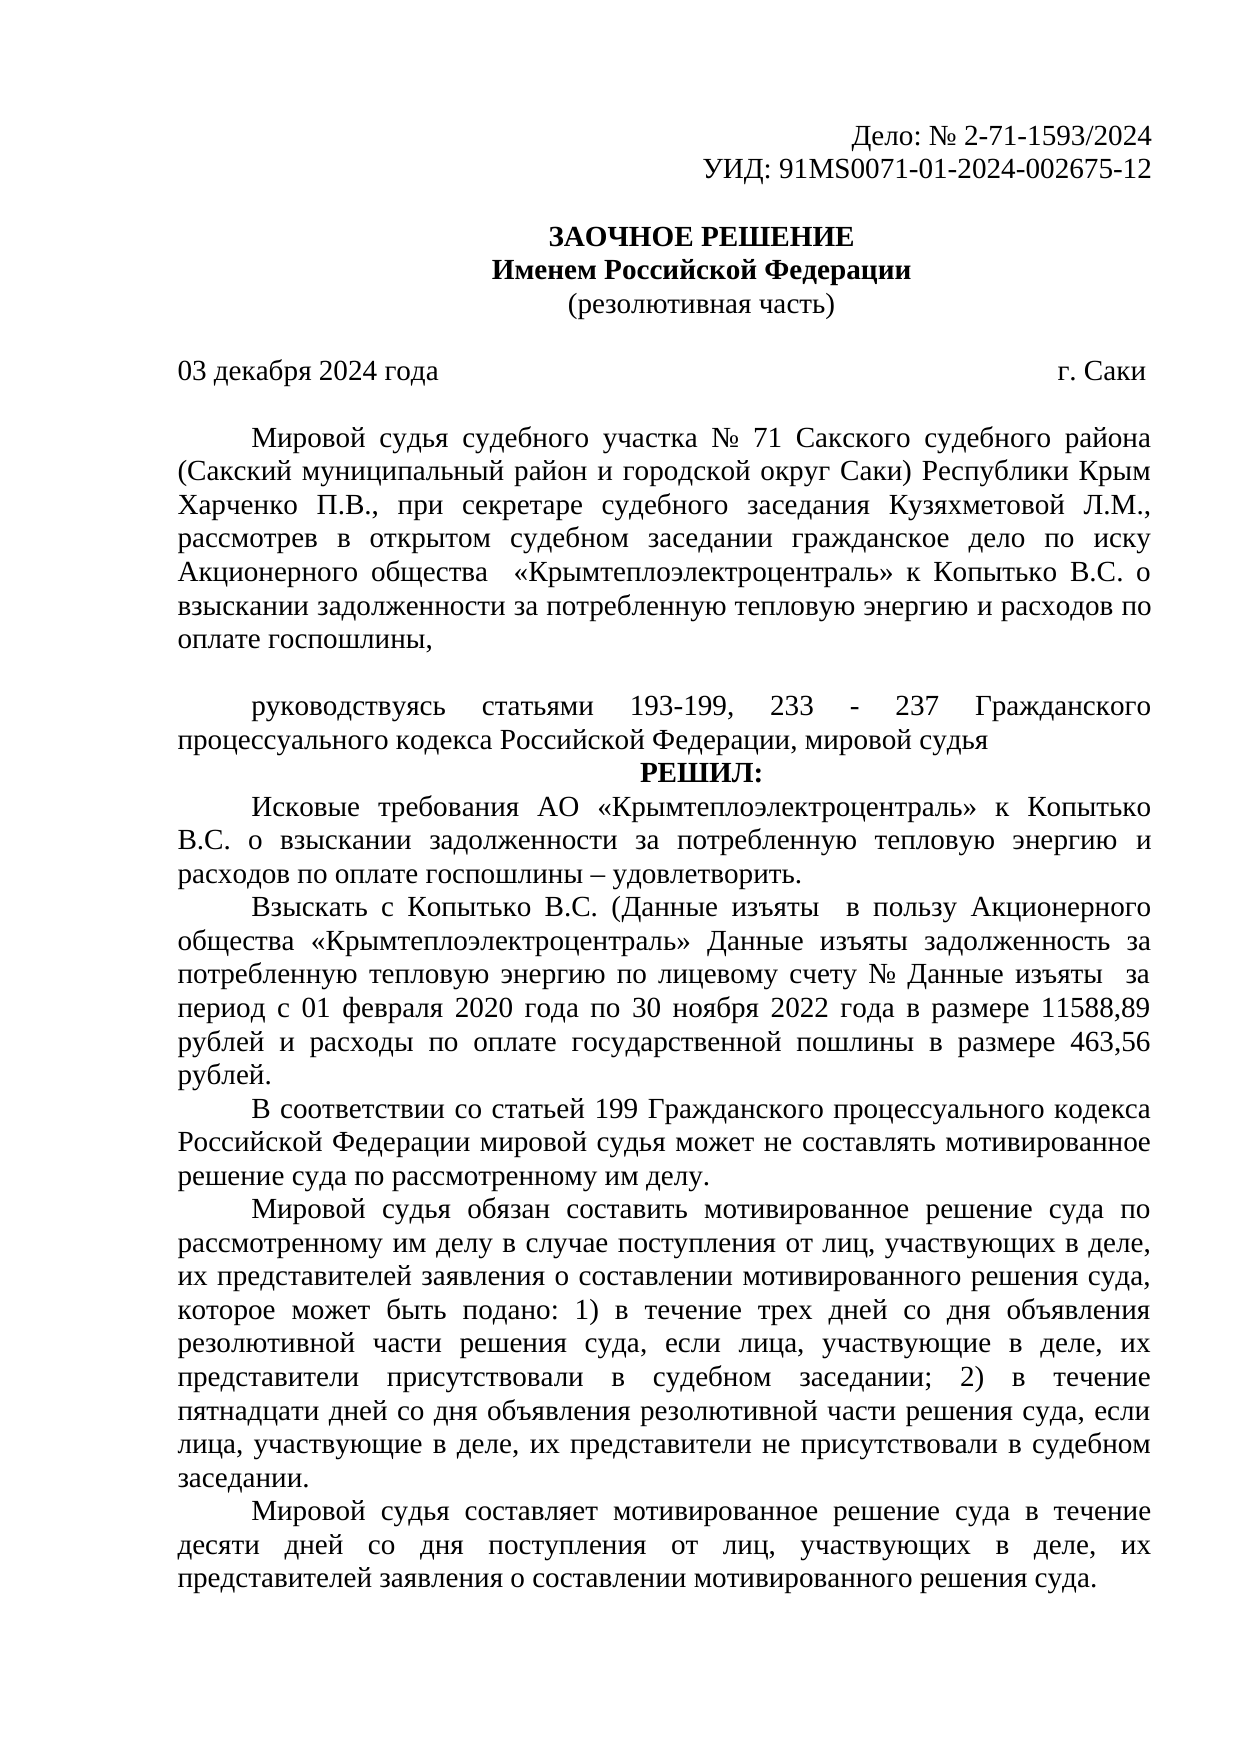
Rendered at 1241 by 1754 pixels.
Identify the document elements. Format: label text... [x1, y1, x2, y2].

text В соответствии со статьей 199 Гражданского процессуального кодекса Российской Федерации мировой судья может не составлять мотивированное решение суда по рассмотренному им делу. [177, 1091, 1152, 1191]
text Мировой судья судебного участка № 71 Сакского судебного района (Сакский муниципальный район и городской округ Саки) Республики Крым Харченко П.В., при секретаре судебного заседания Кузяхметовой Л.М., рассмотрев в открытом судебном заседании гражданское дело по иску Акционерного общества «Крымтеплоэлектроцентраль» к Копытько В.С. о взыскании задолженности за потребленную тепловую энергию и расходов по оплате госпошлины, [177, 420, 1152, 655]
text Мировой судья составляет мотивированное решение суда в течение десяти дней со дня поступления от лиц, участвующих в деле, их представителей заявления о составлении мотивированного решения суда. [177, 1493, 1152, 1594]
text Именем Российской Федерации [177, 252, 1152, 286]
text 03 декабря 2024 года г. Саки [177, 353, 1152, 386]
text ЗАОЧНОЕ РЕШЕНИЕ [177, 219, 1152, 252]
text (резолютивная часть) [177, 286, 1152, 319]
text Исковые требования АО «Крымтеплоэлектроцентраль» к Копытько В.С. о взыскании задолженности за потребленную тепловую энергию и расходов по оплате госпошлины – удовлетворить. [177, 789, 1152, 889]
text РЕШИЛ: [177, 755, 1152, 789]
text Взыскать с Копытько В.С. (Данные изъяты в пользу Акционерного общества «Крымтеплоэлектроцентраль» Данные изъяты задолженность за потребленную тепловую энергию по лицевому счету № Данные изъяты за период с 01 февраля 2020 года по 30 ноября 2022 года в размере 11588,89 рублей и расходы по оплате государственной пошлины в размере 463,56 рублей. [177, 889, 1152, 1091]
subtitle УИД: 91MS0071-01-2024-002675-12 [177, 152, 1152, 185]
text Дело: № 2-71-1593/2024 [177, 118, 1152, 152]
text руководствуясь статьями 193-199, 233 - 237 Гражданского процессуального кодекса Российской Федерации, мировой судья [177, 688, 1152, 755]
text Мировой судья обязан составить мотивированное решение суда по рассмотренному им делу в случае поступления от лиц, участвующих в деле, их представителей заявления о составлении мотивированного решения суда, которое может быть подано: 1) в течение трех дней со дня объявления резолютивной части решения суда, если лица, участвующие в деле, их представители присутствовали в судебном заседании; 2) в течение пятнадцати дней со дня объявления резолютивной части решения суда, если лица, участвующие в деле, их представители не присутствовали в судебном заседании. [177, 1191, 1152, 1493]
